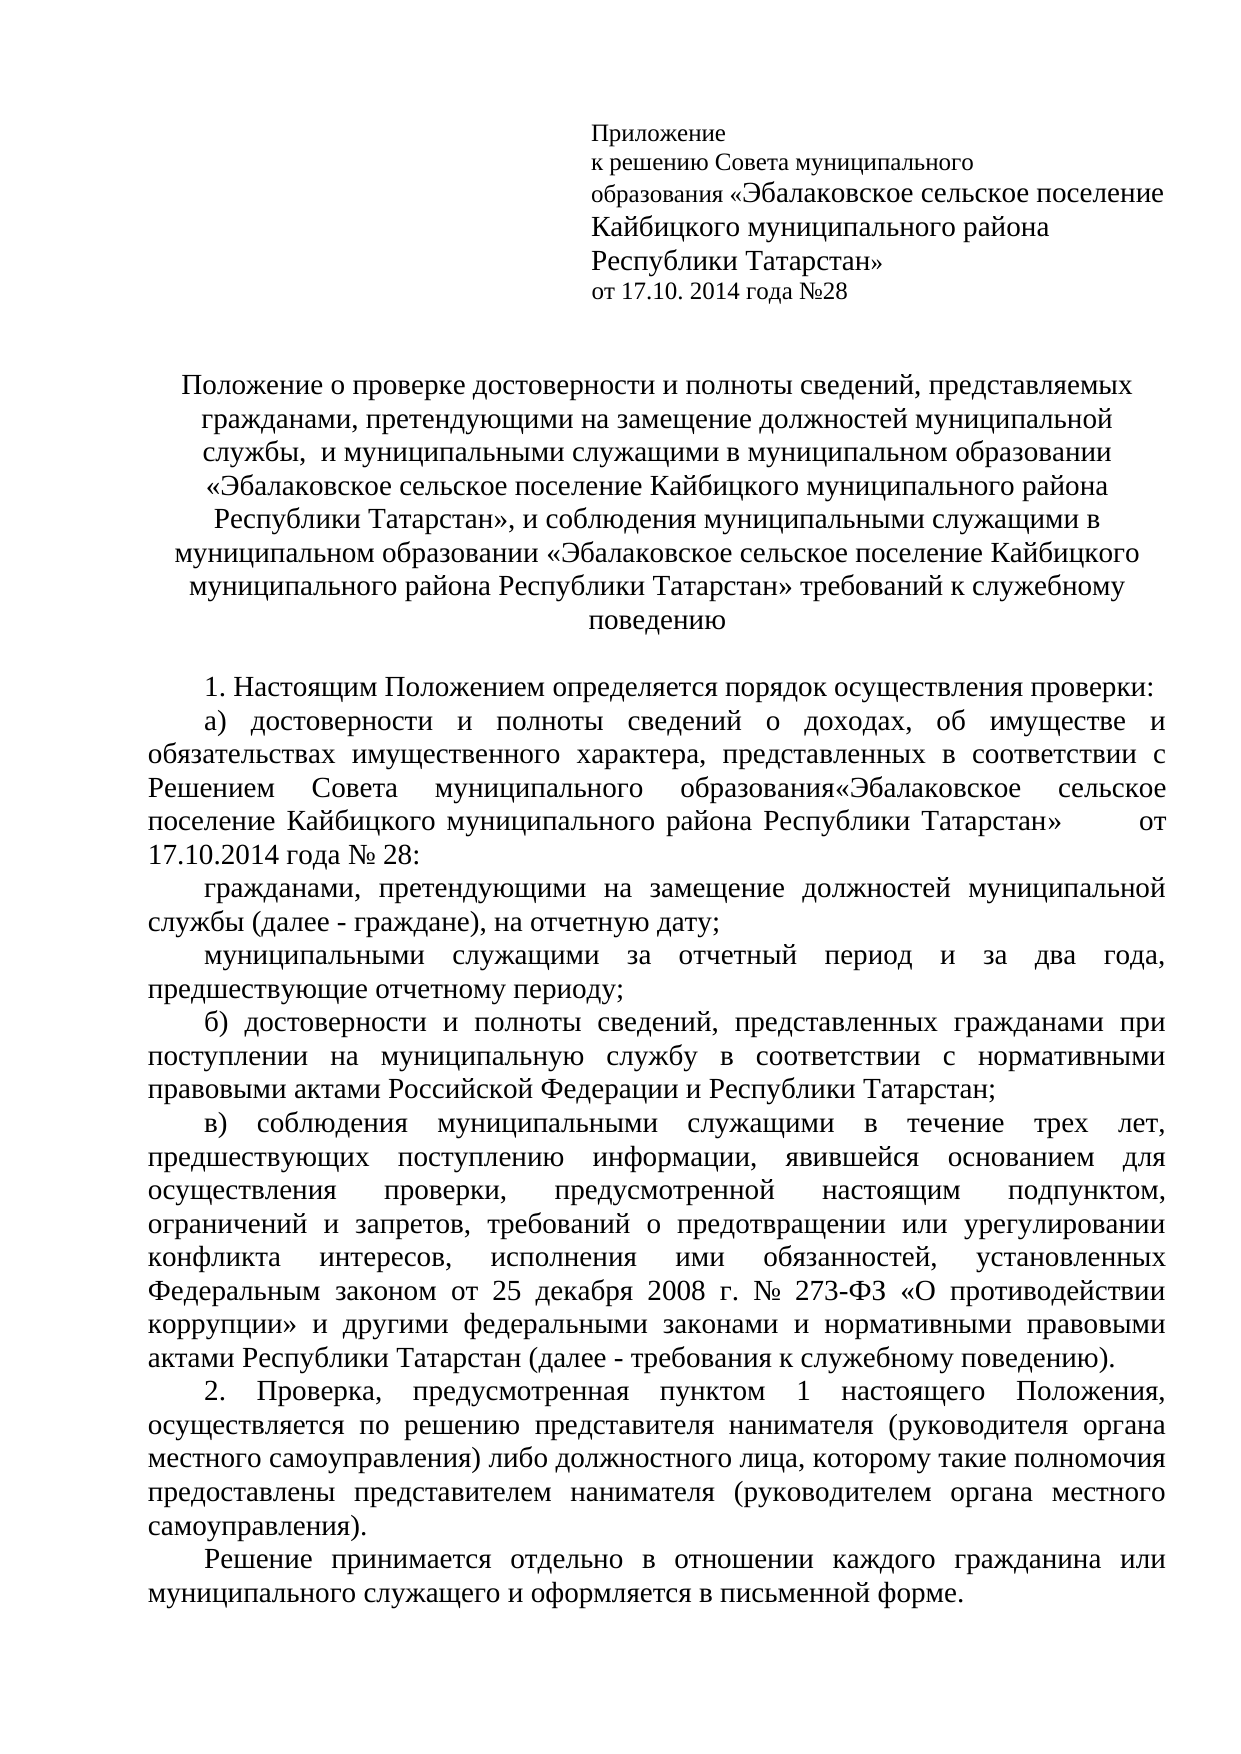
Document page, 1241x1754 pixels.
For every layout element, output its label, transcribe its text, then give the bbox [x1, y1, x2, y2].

text Положение о проверке достоверности и полноты сведений, представляемых гражданами, претендующими на замещение должностей муниципальной службы, и муниципальными служащими в муниципальном образовании «Эбалаковское сельское поселение Кайбицкого муниципального района Республики Татарстан», и соблюдения муниципальными служащими в муниципальном образовании «Эбалаковское сельское поселение Кайбицкого муниципального района Республики Татарстан» требований к служебному поведению [148, 367, 1167, 636]
text 2. Проверка, предусмотренная пунктом 1 настоящего Положения, осуществляется по решению представителя нанимателя (руководителя органа местного самоуправления) либо должностного лица, которому такие полномочия предоставлены представителем нанимателя (руководителем органа местного самоуправления). [148, 1373, 1167, 1541]
text Приложение [591, 118, 1167, 147]
text Решение принимается отдельно в отношении каждого гражданина или муниципального служащего и оформляется в письменной форме. [148, 1541, 1167, 1608]
text гражданами, претендующими на замещение должностей муниципальной службы (далее - граждане), на отчетную дату; [148, 870, 1167, 937]
text муниципальными служащими за отчетный период и за два года, предшествующие отчетному периоду; [148, 937, 1167, 1004]
text образования «Эбалаковское сельское поселение Кайбицкого муниципального района Республики Татарстан» [591, 176, 1167, 276]
text б) достоверности и полноты сведений, представленных гражданами при поступлении на муниципальную службу в соответствии с нормативными правовыми актами Российской Федерации и Республики Татарстан; [148, 1004, 1167, 1105]
text от 17.10. 2014 года №28 [148, 276, 1167, 305]
text к решению Совета муниципального [591, 147, 1167, 176]
text 1. Настоящим Положением определяется порядок осуществления проверки: [148, 669, 1167, 703]
text а) достоверности и полноты сведений о доходах, об имуществе и обязательствах имущественного характера, представленных в соответствии с Решением Совета муниципального образования«Эбалаковское сельское поселение Кайбицкого муниципального района Республики Татарстан» от 17.10.2014 года № 28: [148, 703, 1167, 870]
text в) соблюдения муниципальными служащими в течение трех лет, предшествующих поступлению информации, явившейся основанием для осуществления проверки, предусмотренной настоящим подпунктом, ограничений и запретов, требований о предотвращении или урегулировании конфликта интересов, исполнения ими обязанностей, установленных Федеральным законом от 25 декабря . № 273-ФЗ «О противодействии коррупции» и другими федеральными законами и нормативными правовыми актами Республики Татарстан (далее - требования к служебному поведению). [148, 1105, 1167, 1373]
